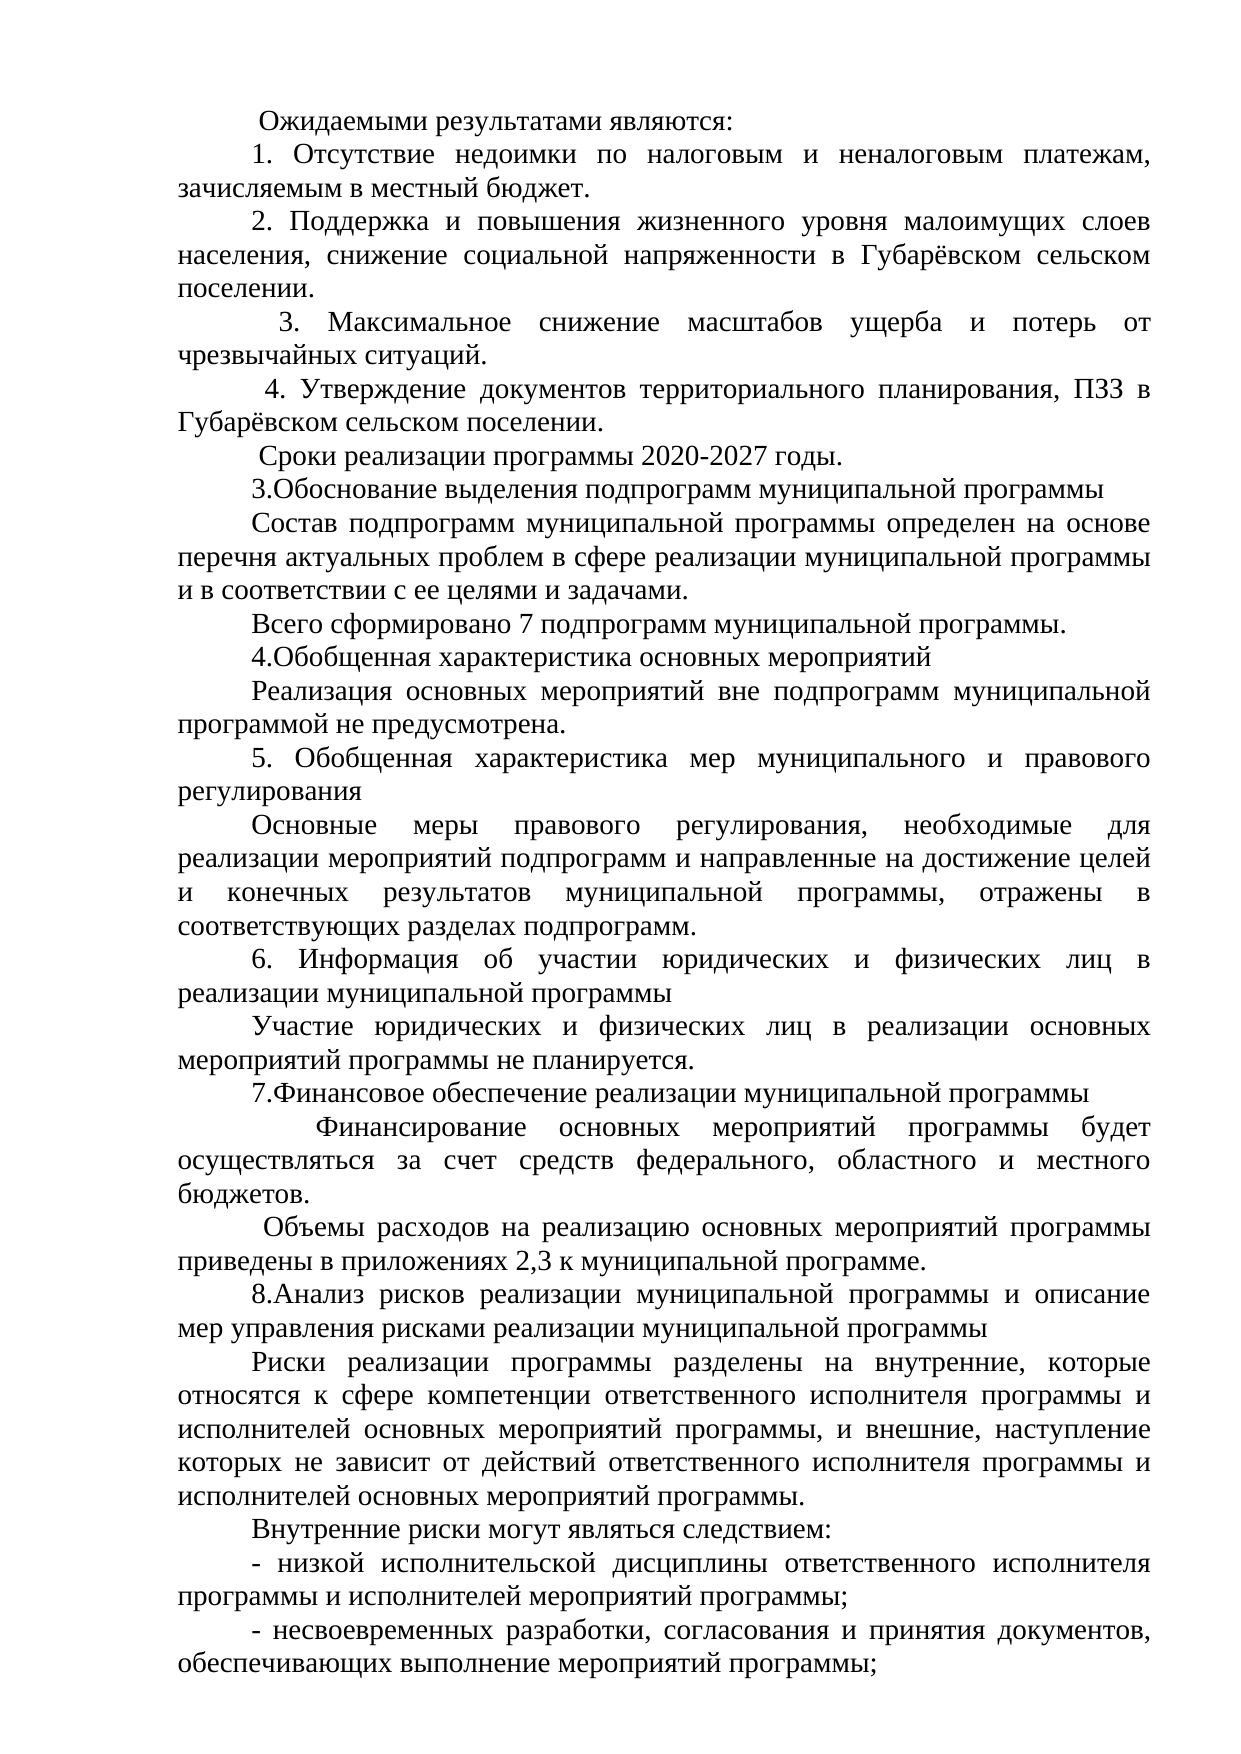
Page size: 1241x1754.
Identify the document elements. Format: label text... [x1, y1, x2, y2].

text 8.Анализ рисков реализации муниципальной программы и описание мер управления рисками реализации муниципальной программы [177, 1277, 1152, 1344]
text Участие юридических и физических лиц в реализации основных мероприятий программы не планируется. [177, 1008, 1152, 1075]
text 4. Утверждение документов территориального планирования, ПЗЗ в Губарёвском сельском поселении. [177, 371, 1152, 438]
text 2. Поддержка и повышения жизненного уровня малоимущих слоев населения, снижение социальной напряженности в Губарёвском сельском поселении. [177, 203, 1152, 304]
text 3. Максимальное снижение масштабов ущерба и потерь от чрезвычайных ситуаций. [177, 304, 1152, 371]
text Внутренние риски могут являться следствием: [177, 1511, 1152, 1545]
text - низкой исполнительской дисциплины ответственного исполнителя программы и исполнителей мероприятий программы; [177, 1545, 1152, 1612]
text Финансирование основных мероприятий программы будет осуществляться за счет средств федерального, областного и местного бюджетов. [177, 1109, 1152, 1209]
text 7.Финансовое обеспечение реализации муниципальной программы [177, 1075, 1152, 1109]
text 6. Информация об участии юридических и физических лиц в реализации муниципальной программы [177, 941, 1152, 1008]
text Сроки реализации программы 2020-2027 годы. [177, 438, 1152, 472]
text 3.Обоснование выделения подпрограмм муниципальной программы [177, 472, 1152, 505]
text - несвоевременных разработки, согласования и принятия документов, обеспечивающих выполнение мероприятий программы; [177, 1612, 1152, 1679]
text Реализация основных мероприятий вне подпрограмм муниципальной программой не предусмотрена. [177, 673, 1152, 740]
text Всего сформировано 7 подпрограмм муниципальной программы. [177, 606, 1152, 639]
text Риски реализации программы разделены на внутренние, которые относятся к сфере компетенции ответственного исполнителя программы и исполнителей основных мероприятий программы, и внешние, наступление которых не зависит от действий ответственного исполнителя программы и исполнителей основных мероприятий программы. [177, 1344, 1152, 1511]
text Состав подпрограмм муниципальной программы определен на основе перечня актуальных проблем в сфере реализации муниципальной программы и в соответствии с ее целями и задачами. [177, 505, 1152, 606]
text 1. Отсутствие недоимки по налоговым и неналоговым платежам, зачисляемым в местный бюджет. [177, 136, 1152, 203]
text Основные меры правового регулирования, необходимые для реализации мероприятий подпрограмм и направленные на достижение целей и конечных результатов муниципальной программы, отражены в соответствующих разделах подпрограмм. [177, 807, 1152, 941]
text Объемы расходов на реализацию основных мероприятий программы приведены в приложениях 2,3 к муниципальной программе. [177, 1209, 1152, 1277]
text 5. Обобщенная характеристика мер муниципального и правового регулирования [177, 740, 1152, 807]
text Ожидаемыми результатами являются: [177, 103, 1152, 136]
text 4.Обобщенная характеристика основных мероприятий [177, 639, 1152, 673]
